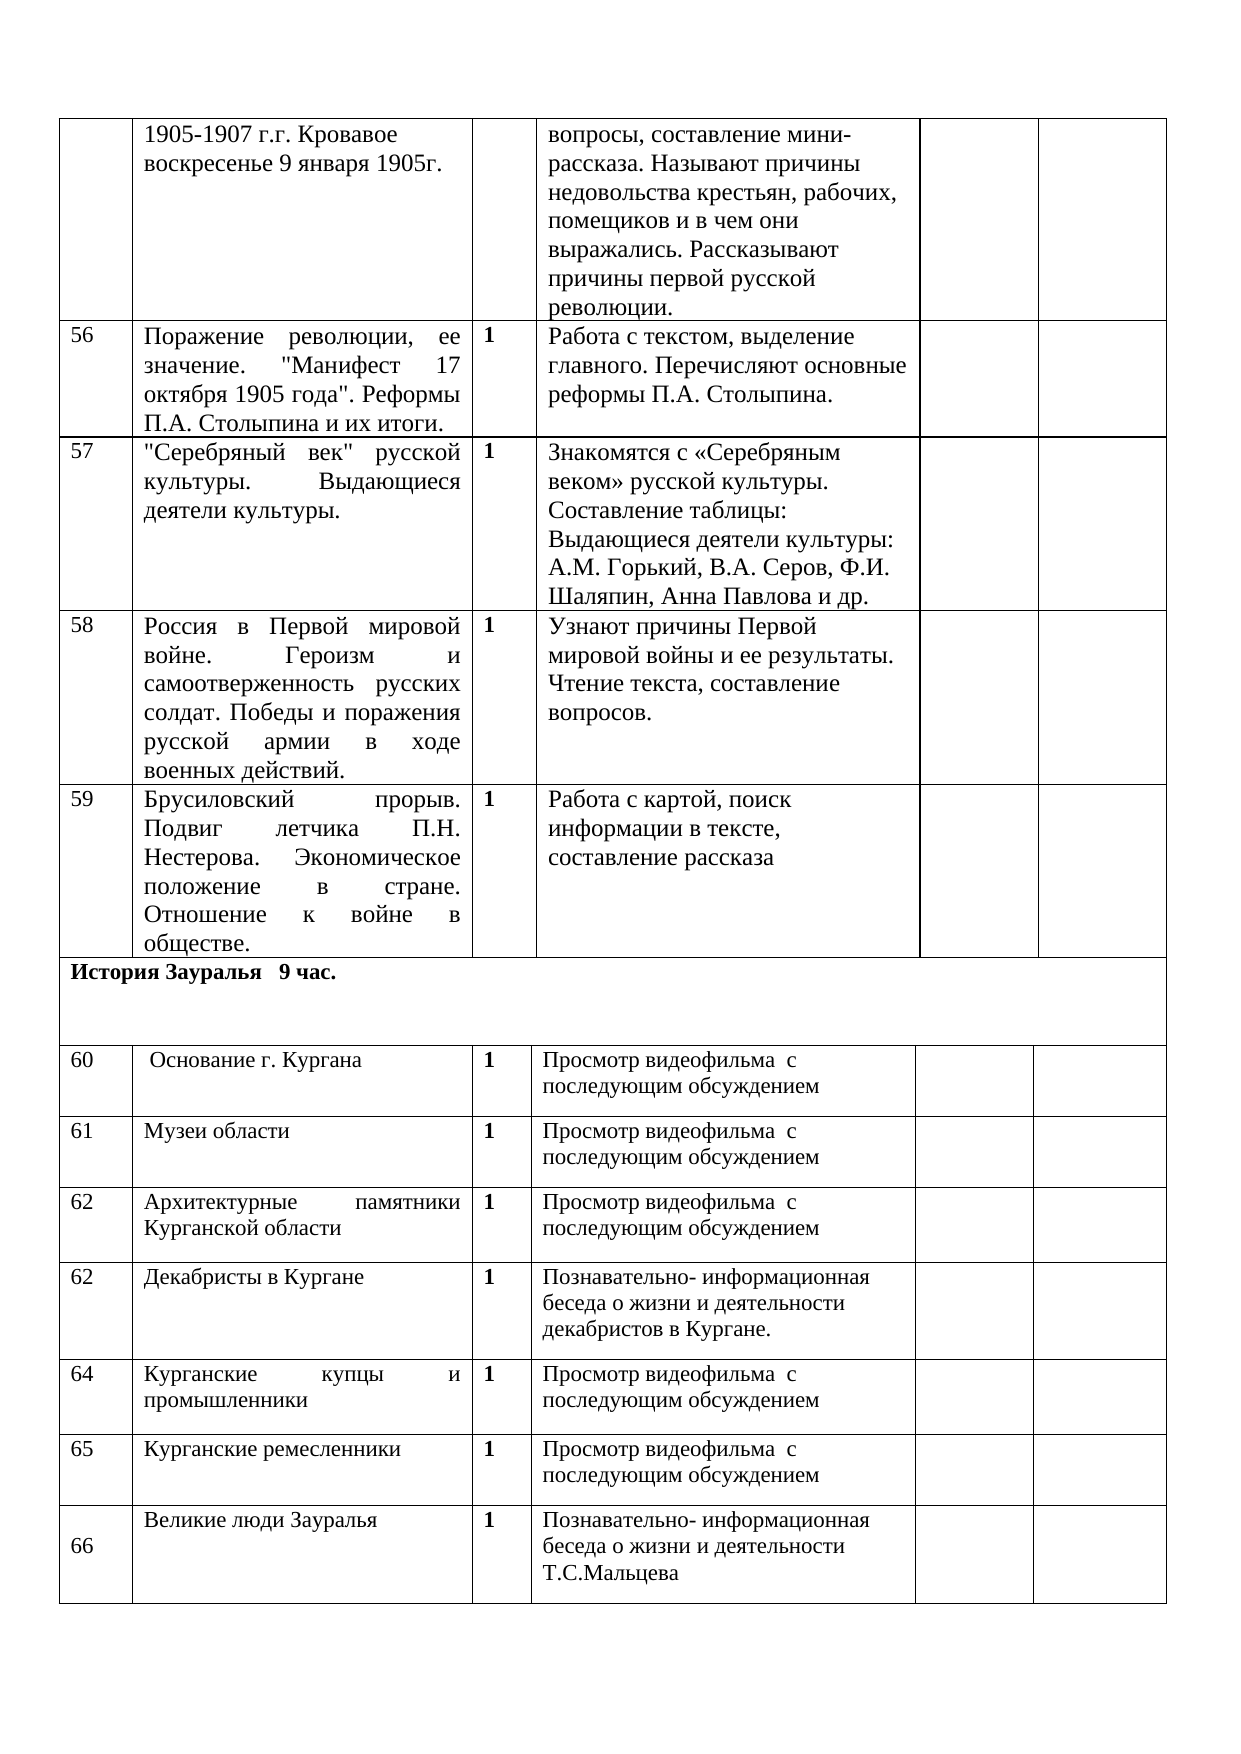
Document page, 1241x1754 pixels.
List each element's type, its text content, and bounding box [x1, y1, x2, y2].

table_cell [1034, 1046, 1166, 1116]
table_cell 64 [60, 1360, 132, 1434]
table_cell 62 [60, 1263, 132, 1359]
table_cell 1 [473, 1117, 531, 1187]
table_cell Просмотр видеофильма с последующим обсуждением [532, 1360, 915, 1434]
table_cell [916, 1046, 1033, 1116]
table_cell Работа с текстом, выделение главного. Перечисляют основные реформы П.А. Столыпина. [537, 321, 919, 436]
table_cell Просмотр видеофильма с последующим обсуждением [532, 1117, 915, 1187]
table_cell Просмотр видеофильма с последующим обсуждением [532, 1188, 915, 1262]
table_cell [1034, 1188, 1166, 1262]
table_cell Познавательно- информационная беседа о жизни и деятельности Т.С.Мальцева [532, 1506, 915, 1602]
table_cell [921, 611, 1038, 783]
table_cell 1 [473, 611, 536, 783]
table_cell "Серебряный век" русской культуры. Выдающиеся деятели культуры. [133, 438, 472, 610]
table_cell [537, 119, 919, 320]
table_cell [1034, 1435, 1166, 1505]
table_cell Архитектурные памятники Курганской области [133, 1188, 472, 1262]
table_cell 666 [60, 1506, 132, 1602]
table_cell Декабристы в Кургане [133, 1263, 472, 1359]
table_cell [133, 1506, 472, 1602]
table_cell 1 [473, 321, 536, 436]
table_cell [916, 1506, 1033, 1602]
table_cell [1039, 438, 1166, 610]
table_cell Работа с картой, поиск информации в тексте, составление рассказа [537, 785, 919, 957]
table_cell 1 [473, 1506, 531, 1602]
table_cell [921, 321, 1038, 436]
table_cell 55 [60, 119, 132, 320]
table_cell [916, 1117, 1033, 1187]
table_cell 62 [60, 1188, 132, 1262]
table_cell [1039, 321, 1166, 436]
table_cell Курганские ремесленники [133, 1435, 472, 1505]
table_cell Узнают причины Первой мировой войны и ее результаты. Чтение текста, составление вопросов. [537, 611, 919, 783]
table_cell Просмотр видеофильма с последующим обсуждением [532, 1435, 915, 1505]
table_cell [1034, 1506, 1166, 1602]
table_cell Музеи области [133, 1117, 472, 1187]
table_cell 65 [60, 1435, 132, 1505]
table_cell Знакомятся с «Серебряным веком» русской культуры. Составление таблицы: Выдающиеся деятели культуры: А.М. Горький, В.А. Серов, Ф.И. Шаляпин, Анна Павлова и др. [537, 438, 919, 610]
table_cell 56 [60, 321, 132, 436]
table_cell [916, 1188, 1033, 1262]
table_cell Брусиловский прорыв. Подвиг летчика П.Н. Нестерова. Экономическое положение в стране. Отношение к войне в обществе. [133, 785, 472, 957]
table_cell 1 [473, 119, 536, 320]
table_cell 1 [473, 1435, 531, 1505]
table_cell 1 [473, 438, 536, 610]
table_cell [916, 1263, 1033, 1359]
table_cell Поражение революции, ее значение. "Манифест 17 октября 1905 года". Реформы П.А. Столыпина и их итоги. [133, 321, 472, 436]
table_cell [1034, 1263, 1166, 1359]
table_cell 1 [473, 1360, 531, 1434]
table_cell [916, 1435, 1033, 1505]
table_cell 1 [473, 1188, 531, 1262]
table_cell 60 [60, 1046, 132, 1116]
table_cell Россия в Первой мировой войне. Героизм и самоотверженность русских солдат. Победы и поражения русской армии в ходе военных действий. [133, 611, 472, 783]
table_cell [916, 1360, 1033, 1434]
table_cell [921, 438, 1038, 610]
table_cell 58 [60, 611, 132, 783]
table_cell 61 [60, 1117, 132, 1187]
table_cell История Зауралья 9 час. [60, 958, 1166, 1045]
table_cell 1 [473, 785, 536, 957]
table_cell 1 [473, 1046, 531, 1116]
table_cell 57 [60, 438, 132, 610]
table_cell 59 [60, 785, 132, 957]
table_cell Основание г. Кургана [133, 1046, 472, 1116]
table_cell [1039, 611, 1166, 783]
table_cell [921, 785, 1038, 957]
table_cell [1034, 1360, 1166, 1434]
table_cell [1039, 785, 1166, 957]
table_cell Просмотр видеофильма с последующим обсуждением [532, 1046, 915, 1116]
table_cell Познавательно- информационная беседа о жизни и деятельности декабристов в Кургане. [532, 1263, 915, 1359]
table_cell 1 [473, 1263, 531, 1359]
table_cell [1034, 1117, 1166, 1187]
table_cell [1039, 119, 1166, 320]
table_cell [921, 119, 1038, 320]
table_cell Курганские купцы и промышленники [133, 1360, 472, 1434]
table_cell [133, 119, 472, 320]
